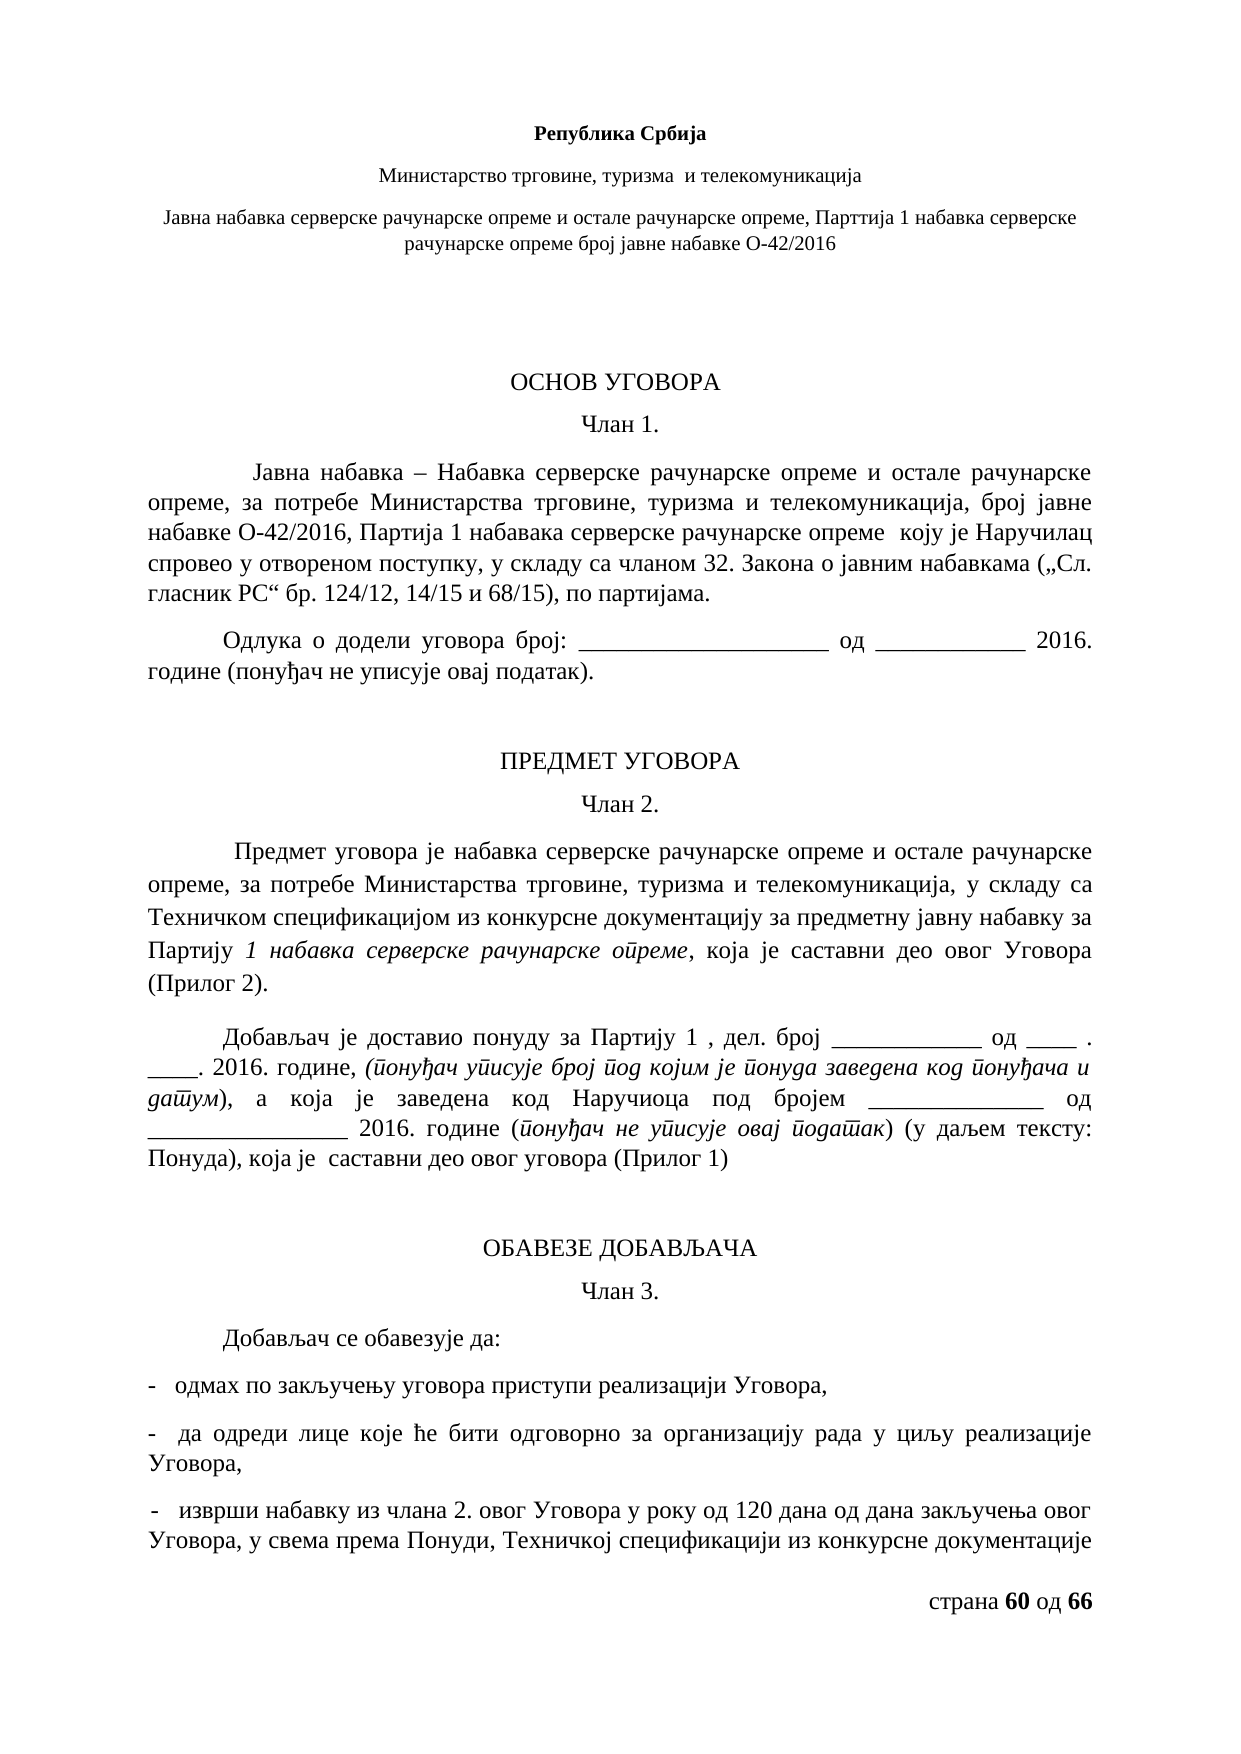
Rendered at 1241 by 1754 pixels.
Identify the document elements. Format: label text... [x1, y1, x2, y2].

text Члан 1. [148, 409, 1093, 438]
text - да одреди лице које ће бити одговорно за организацију рада у циљу реализације Уговора, [148, 1418, 1093, 1477]
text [117, 1495, 1093, 1554]
text Добављач је доставио понуду за Партију 1 , дел. број ____________ од ____ . ____. 2016. године, (понуђач уписује број под којим је понуда заведена код понуђача и датум), а која је заведена код Наручиоца под бројем ______________ од ________________ 2016. године (понуђач не уписује овај податак) (у даљем тексту: Понуда), која је саставни део овог уговора (Прилог 1) [148, 1022, 1093, 1172]
text Добављач се обавезује да: [148, 1323, 1093, 1352]
text Члан 2. [148, 789, 1093, 817]
text - одмах по закључењу уговора приступи реализацији Уговора, [148, 1371, 1093, 1399]
text Јавна набавка – Набавка серверске рачунарске опреме и остале рачунарске опреме, за потребе Министарства трговине, туризма и телекомуникација, број јавне набавке О-42/2016, Партија 1 набавака серверске рачунарске опреме коју је Наручилац спровео у отвореном поступку, у складу са чланом 32. Закона о јавним набавкама („Сл. гласник РС“ бр. 124/12, 14/15 и 68/15), по партијама. [148, 457, 1093, 607]
text Одлука о додели уговора број: ____________________ од ____________ 2016. године (понуђач не уписује овај податак). [148, 625, 1093, 684]
text ОСНОВ УГОВОРА [148, 367, 1093, 395]
text ПРЕДМЕТ УГОВОРА [148, 746, 1093, 774]
text Члан 3. [148, 1276, 1093, 1305]
text ОБАВЕЗЕ ДОБАВЉАЧА [148, 1233, 1093, 1262]
list Предмет уговора је набавка серверске рачунарске опреме и остале рачунарске опреме, за потребе Министарства трговине, туризма и телекомуникација, у складу са Техничком спецификацијом из конкурсне документацију за предметну јавну набавку за Партију 1 набавка серверске рачунарске опреме, која је саставни део овог Уговора (Прилог 2). [148, 836, 1093, 997]
